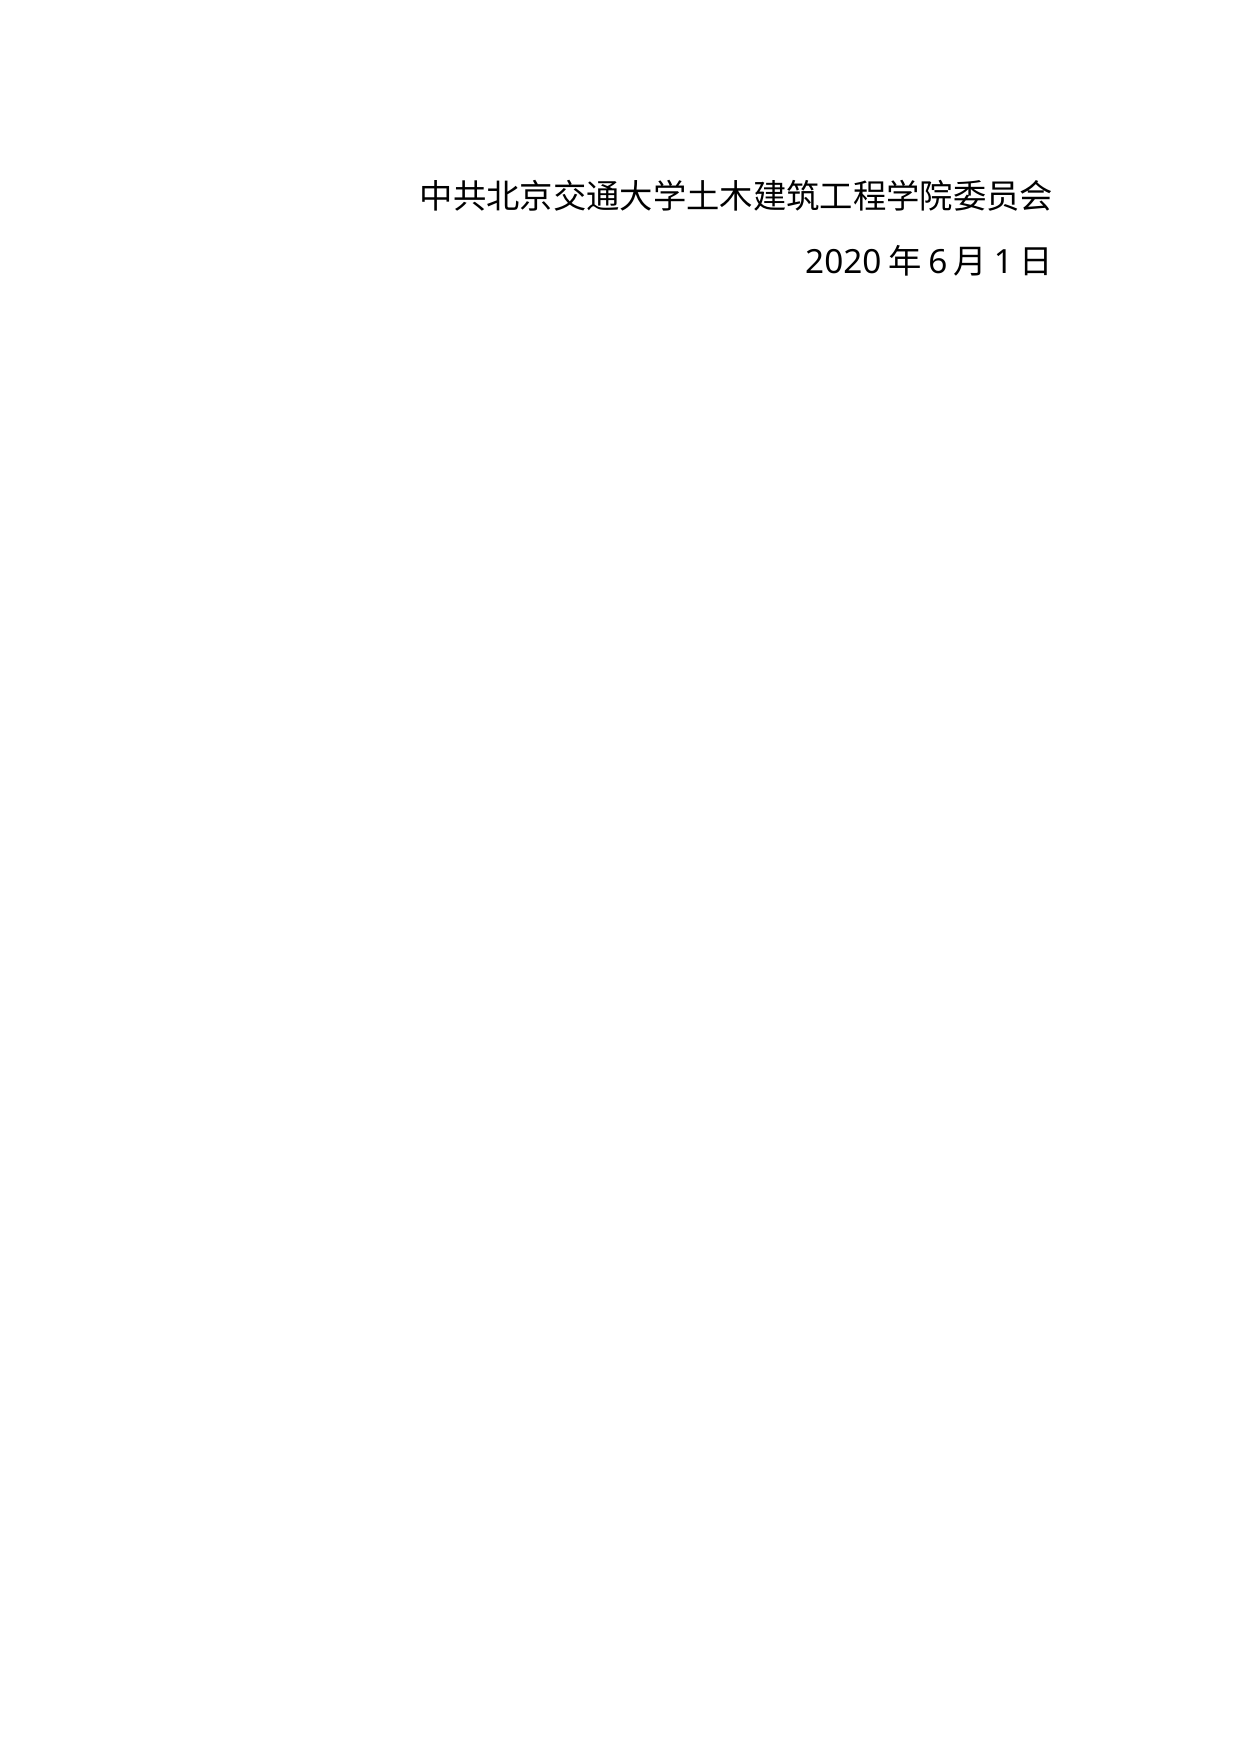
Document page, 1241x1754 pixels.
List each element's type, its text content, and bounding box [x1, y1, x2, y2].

text 中共北京交通大学土木建筑工程学院委员会 [187, 162, 1053, 227]
text 2020年6月1日 [187, 227, 1053, 292]
